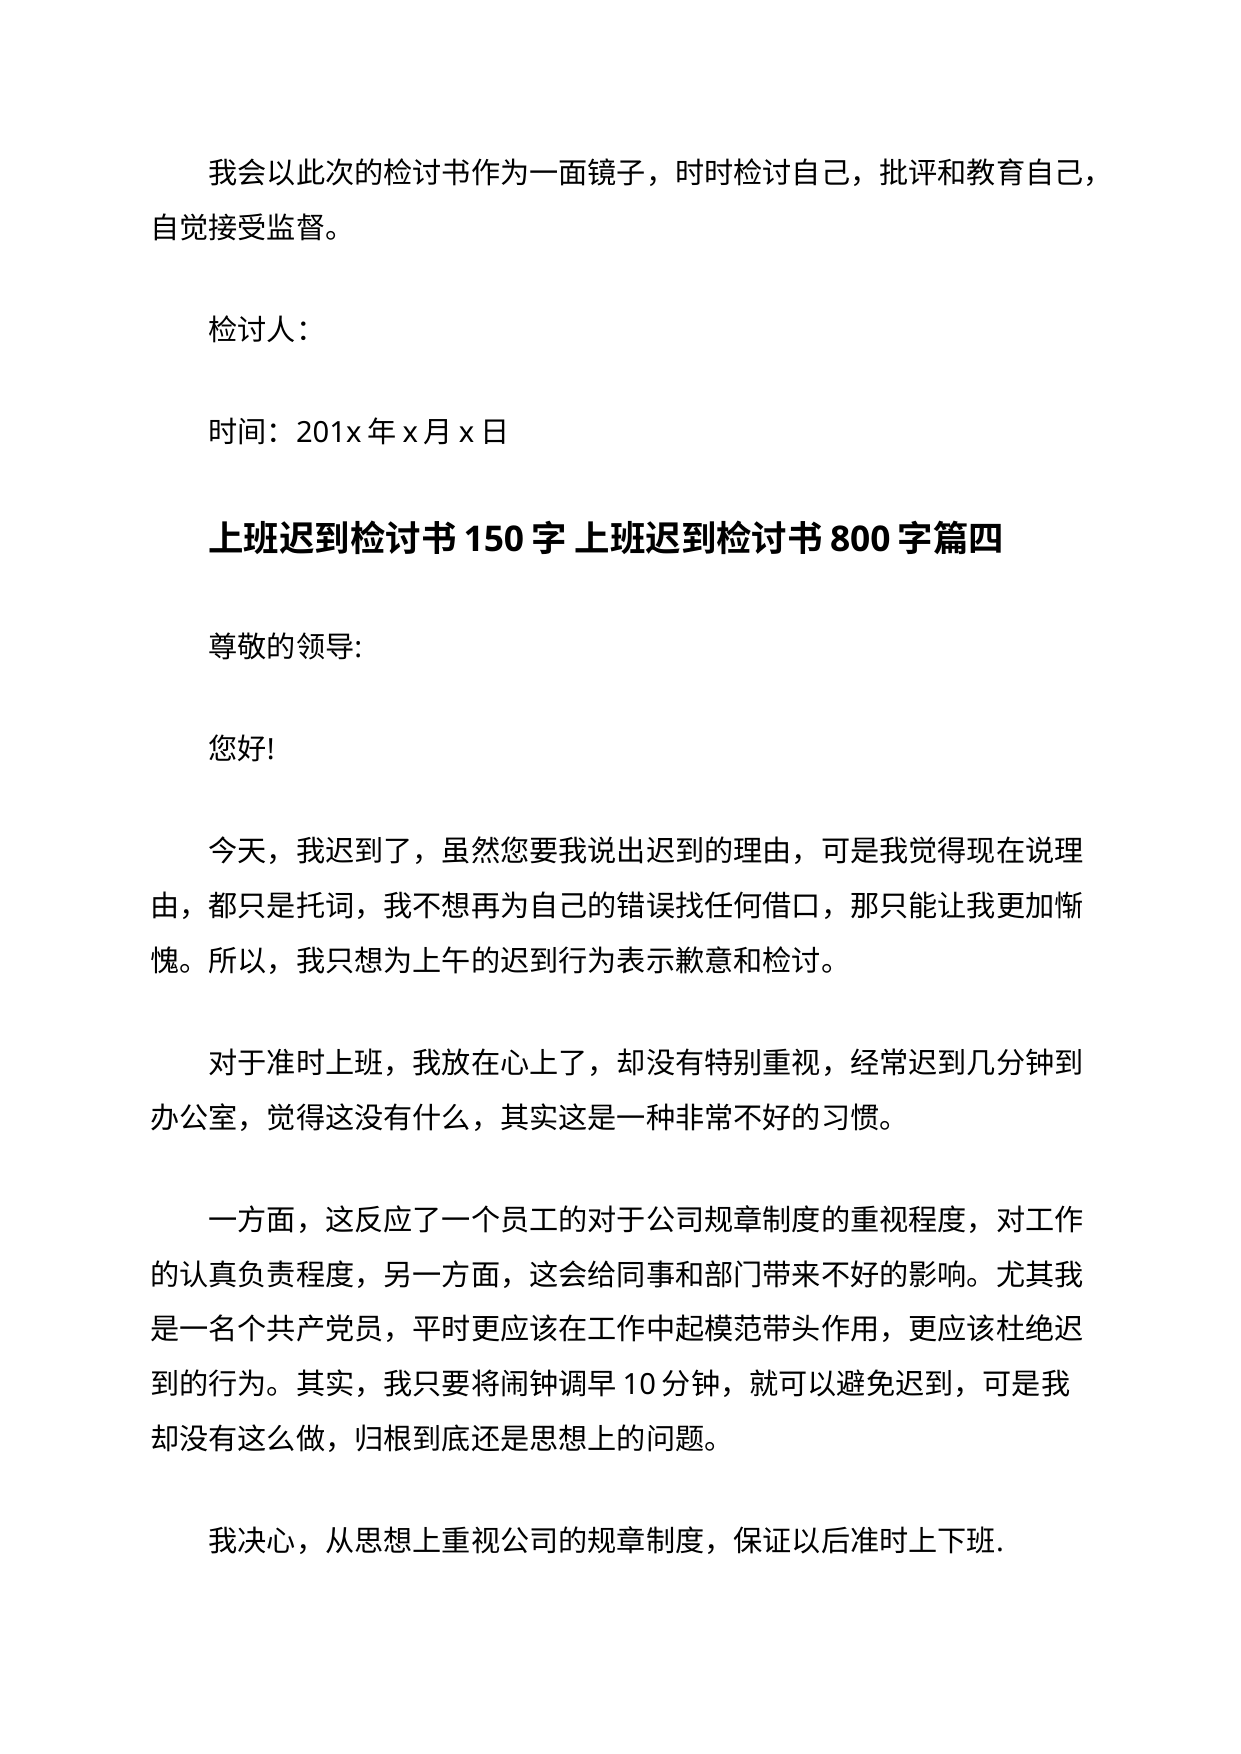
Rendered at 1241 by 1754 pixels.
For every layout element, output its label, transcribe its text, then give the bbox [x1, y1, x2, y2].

text 我决心，从思想上重视公司的规章制度，保证以后准时上下班. [150, 1518, 1090, 1560]
text 今天，我迟到了，虽然您要我说出迟到的理由，可是我觉得现在说理由，都只是托词，我不想再为自己的错误找任何借口，那只能让我更加惭愧。所以，我只想为上午的迟到行为表示歉意和检讨。 [150, 828, 1090, 980]
text 尊敬的领导: [150, 624, 1090, 666]
text 上班迟到检讨书150字 上班迟到检讨书800字篇四 [150, 510, 1090, 562]
text 您好! [150, 726, 1090, 768]
text 一方面，这反应了一个员工的对于公司规章制度的重视程度，对工作的认真负责程度，另一方面，这会给同事和部门带来不好的影响。尤其我是一名个共产党员，平时更应该在工作中起模范带头作用，更应该杜绝迟到的行为。其实，我只要将闹钟调早10分钟，就可以避免迟到，可是我却没有这么做，归根到底还是思想上的问题。 [150, 1196, 1090, 1458]
text 时间：201x年x月x日 [150, 408, 1090, 451]
text 对于准时上班，我放在心上了，却没有特别重视，经常迟到几分钟到办公室，觉得这没有什么，其实这是一种非常不好的习惯。 [150, 1039, 1090, 1137]
text 我会以此次的检讨书作为一面镜子，时时检讨自己，批评和教育自己，自觉接受监督。 [150, 150, 1090, 247]
text 检讨人： [150, 307, 1090, 349]
